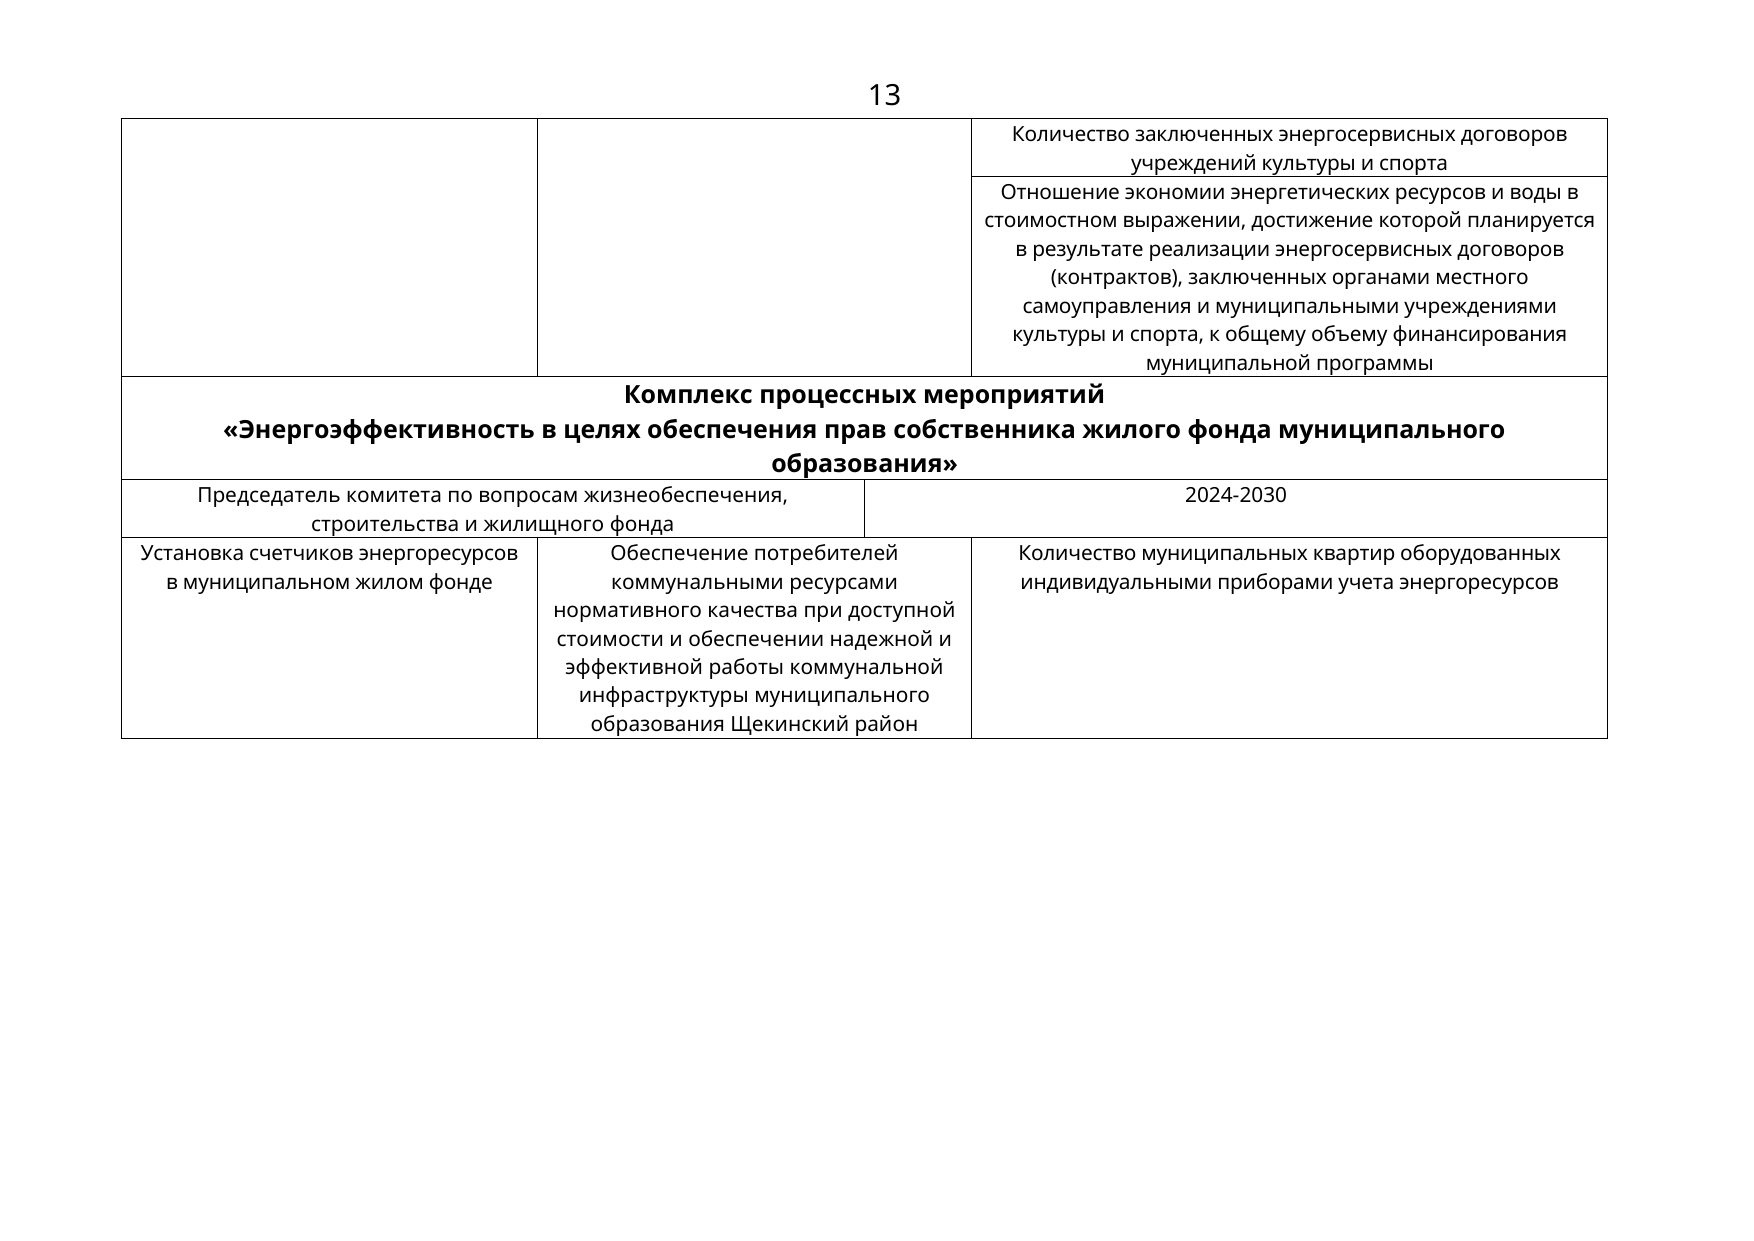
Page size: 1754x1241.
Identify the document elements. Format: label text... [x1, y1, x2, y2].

table_cell Установка счетчиков энергоресурсов в муниципальном жилом фонде [122, 538, 537, 737]
table_cell Отношение экономии энергетических ресурсов и воды в стоимостном выражении, достижение которой планируется в результате реализации энергосервисных договоров (контрактов), заключенных органами местного самоуправления и муниципальными учреждениями культуры и спорта, к общему объему финансирования муниципальной программы [972, 177, 1607, 376]
table_cell Количество заключенных энергосервисных договоров учреждений культуры и спорта [972, 119, 1607, 176]
table_cell Обеспечение потребителей коммунальными ресурсами нормативного качества при доступной стоимости и обеспечении надежной и эффективной работы коммунальной инфраструктуры муниципального образования Щекинский район [538, 538, 971, 737]
table_cell 2024-2030 [865, 480, 1607, 537]
table_cell Количество муниципальных квартир оборудованных индивидуальными приборами учета энергоресурсов [972, 538, 1607, 737]
table_cell Комплекс процессных мероприятий «Энергоэффективность в целях обеспечения прав собственника жилого фонда муниципального образования» [122, 377, 1607, 479]
table_cell Председатель комитета по вопросам жизнеобеспечения, строительства и жилищного фонда [122, 480, 864, 537]
